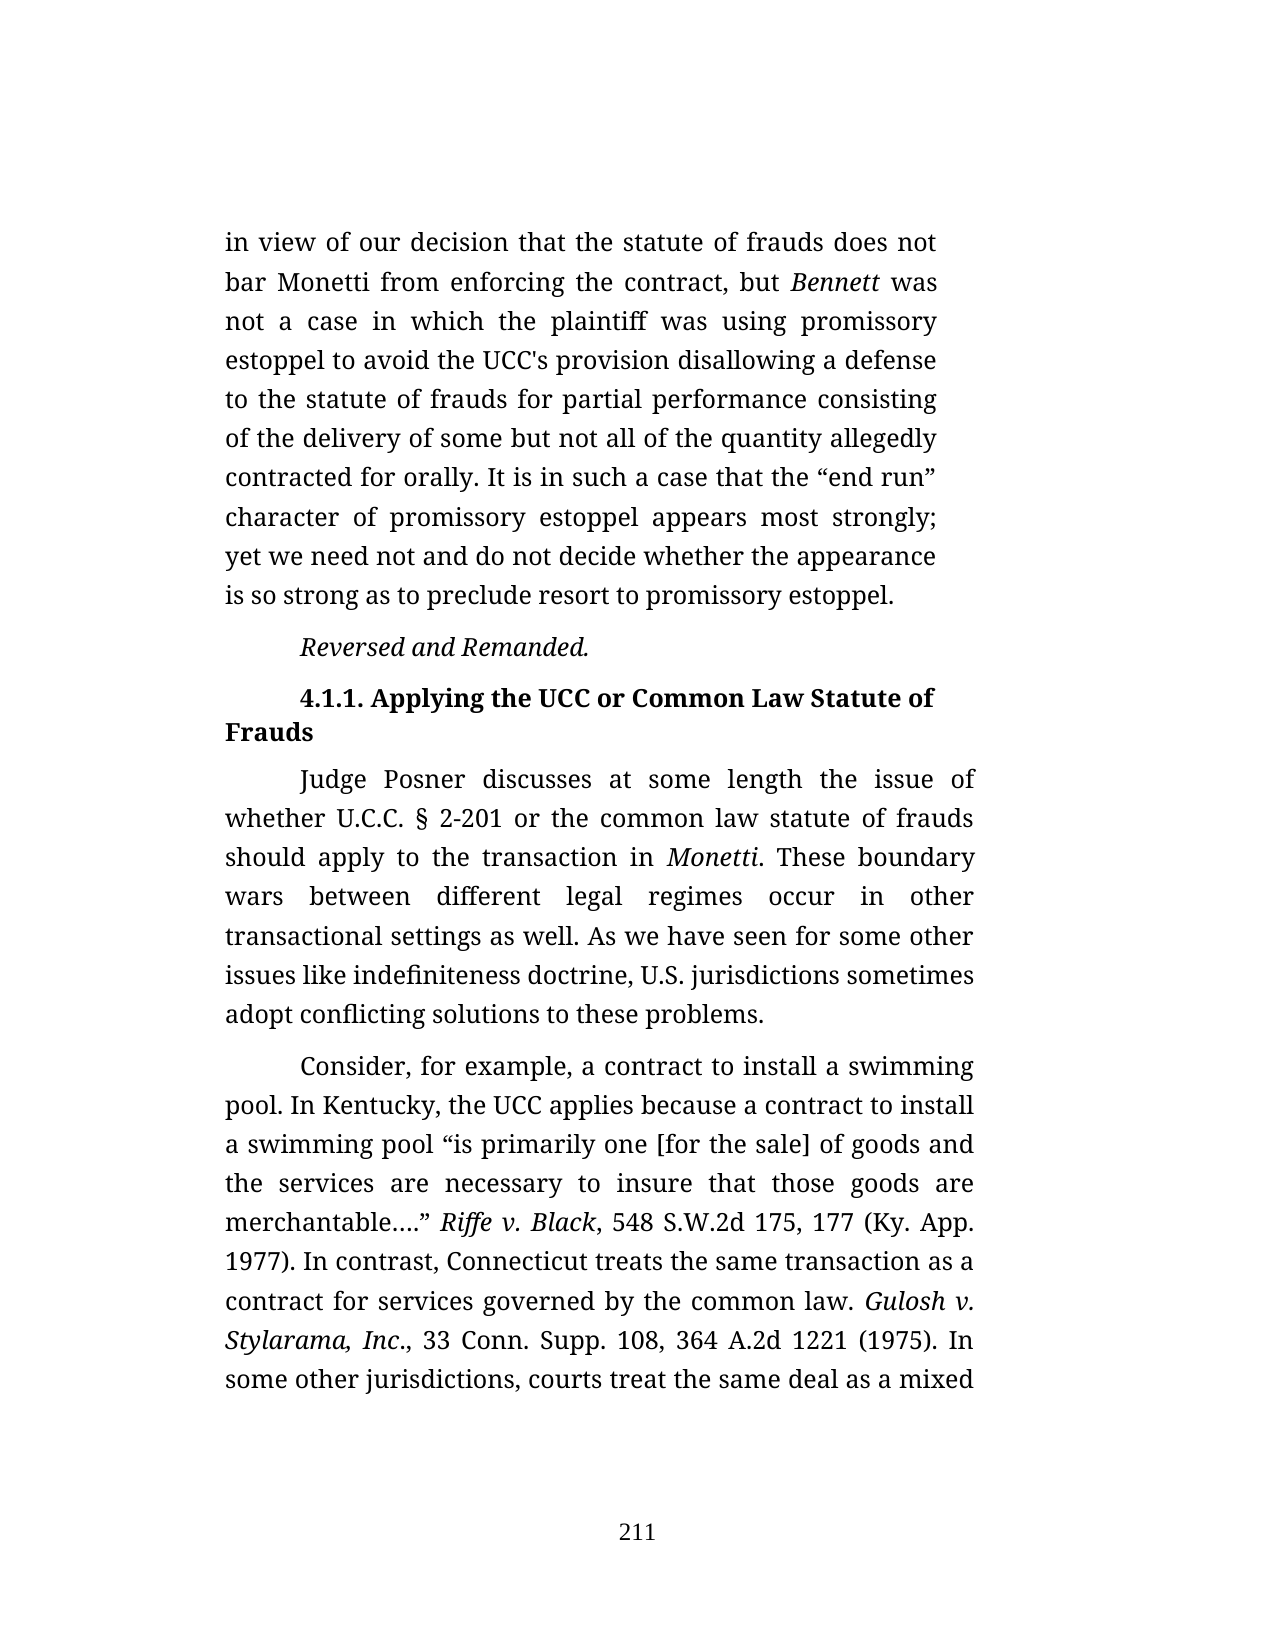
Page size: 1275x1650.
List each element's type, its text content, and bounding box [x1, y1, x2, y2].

text Judge Posner discusses at some length the issue of whether U.C.C. § 2-201 or the common law statute of frauds should apply to the transaction in Monetti. These boundary wars between different legal regimes occur in other transactional settings as well. As we have seen for some other issues like indefiniteness doctrine, U.S. jurisdictions sometimes adopt conflicting solutions to these problems. [225, 761, 975, 1031]
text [225, 1048, 975, 1396]
subtitle 4.1.1. Applying the UCC or Common Law Statute of Frauds [225, 681, 975, 749]
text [225, 225, 937, 612]
text Reversed and Remanded. [225, 629, 975, 663]
